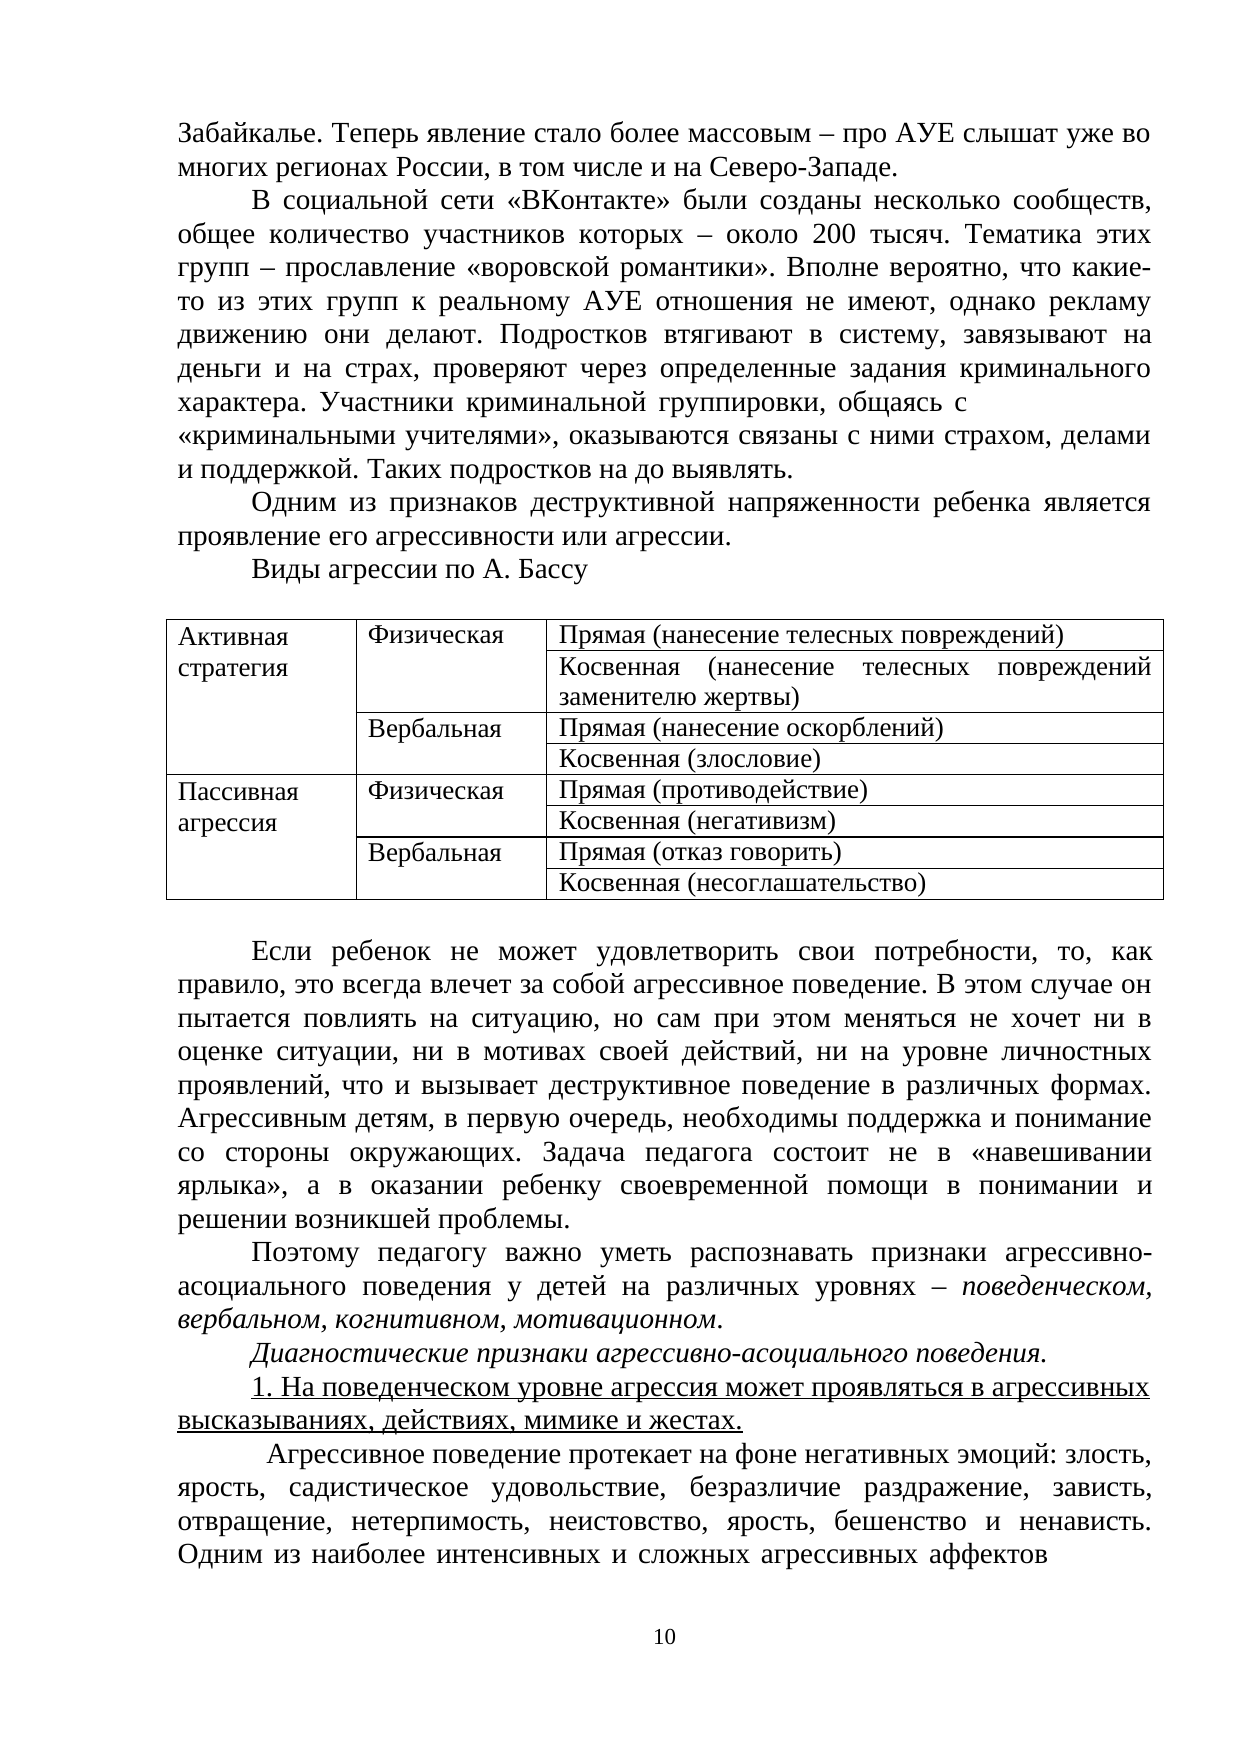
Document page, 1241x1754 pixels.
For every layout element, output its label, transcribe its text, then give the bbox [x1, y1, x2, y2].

list На поведенческом уровне агрессия может проявляться в агрессивных высказываниях, действиях, мимике и жестах. [177, 1369, 1152, 1436]
text В социальной сети «ВКонтакте» были созданы несколько сообществ, общее количество участников которых – около 200 тысяч. Тематика этих групп – прославление «воровской романтики». Вполне вероятно, что какие- то из этих групп к реальному АУЕ отношения не имеют, однако рекламу движению они делают. Подростков втягивают в систему, завязывают на деньги и на страх, проверяют через определенные задания криминального характера. Участники криминальной группировки, общаясь с [177, 182, 1152, 417]
text Одним из признаков деструктивной напряженности ребенка является проявление его агрессивности или агрессии. [177, 484, 1151, 551]
table_header Физическая [357, 620, 546, 712]
table_cell Косвенная (нанесение телесных повреждений заменителю жертвы) [547, 651, 1163, 712]
text Забайкалье. Теперь явление стало более массовым – про АУЕ слышат уже во многих регионах России, в том числе и на Северо-Западе. [177, 115, 1152, 182]
table_header Активная стратегия [167, 620, 356, 774]
table_cell Физическая [357, 775, 546, 836]
text Если ребенок не может удовлетворить свои потребности, то, как правило, это всегда влечет за собой агрессивное поведение. В этом случае он пытается повлиять на ситуацию, но сам при этом меняться не хочет ни в оценке ситуации, ни в мотивах своей действий, ни на уровне личностных проявлений, что и вызывает деструктивное поведение в различных формах. Агрессивным детям, в первую очередь, необходимы поддержка и понимание со стороны окружающих. Задача педагога состоит не в «навешивании ярлыка», а в оказании ребенку своевременной помощи в понимании и решении возникшей проблемы. [177, 933, 1152, 1234]
table_header Прямая (нанесение телесных повреждений) [547, 620, 1163, 650]
table_cell Косвенная (злословие) [547, 744, 1163, 774]
text Поэтому педагогу важно уметь распознавать признаки агрессивно- асоциального поведения у детей на различных уровнях – поведенческом, вербальном, когнитивном, мотивационном. [177, 1234, 1153, 1335]
text Диагностические признаки агрессивно-асоциального поведения. [251, 1335, 1201, 1369]
table_cell Прямая (отказ говорить) [547, 838, 1163, 868]
table_cell Вербальная [357, 838, 546, 898]
table_cell Косвенная (негативизм) [547, 806, 1163, 836]
table_cell Прямая (противодействие) [547, 775, 1163, 805]
table_cell Косвенная (несоглашательство) [547, 869, 1163, 898]
table_cell Пассивная агрессия [167, 775, 356, 898]
table_cell Вербальная [357, 713, 546, 774]
text Агрессивное поведение протекает на фоне негативных эмоций: злость, ярость, садистическое удовольствие, безразличие раздражение, зависть, отвращение, нетерпимость, неистовство, ярость, бешенство и ненависть. Одним из наиболее интенсивных и сложных агрессивных аффектов [177, 1436, 1152, 1570]
table_cell Прямая (нанесение оскорблений) [547, 713, 1163, 743]
text «криминальными учителями», оказываются связаны с ними страхом, делами и поддержкой. Таких подростков на до выявлять. [177, 417, 1152, 484]
text Виды агрессии по А. Бассу [251, 551, 1201, 585]
